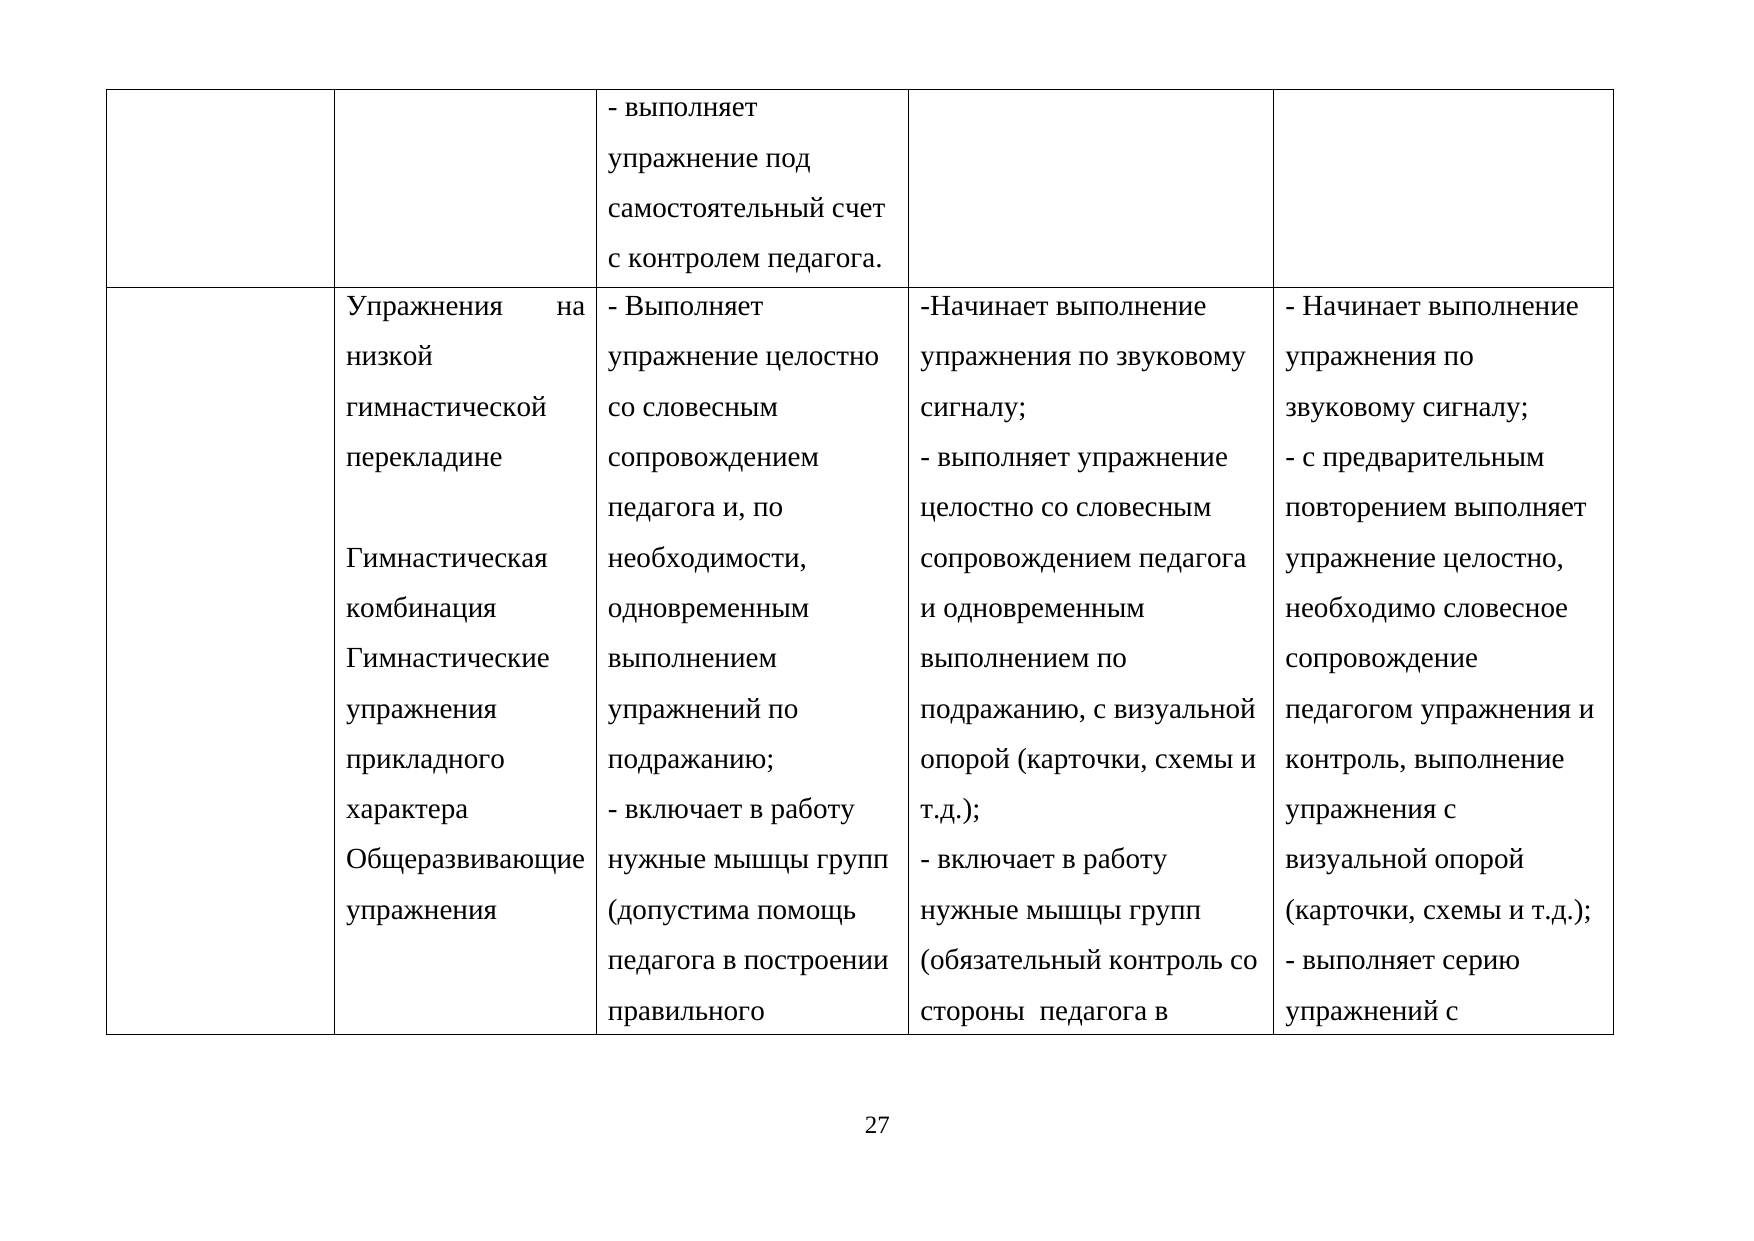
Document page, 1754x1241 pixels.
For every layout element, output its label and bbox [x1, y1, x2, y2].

table_cell [597, 90, 908, 287]
table_cell [597, 288, 908, 1034]
table_cell [335, 90, 596, 287]
table_cell [1274, 288, 1613, 1034]
table_cell [909, 288, 1273, 1034]
table_cell [909, 90, 1273, 287]
table_cell [1274, 90, 1613, 287]
table_cell [107, 288, 334, 1034]
table_cell [107, 90, 334, 287]
table_cell [335, 288, 596, 1034]
